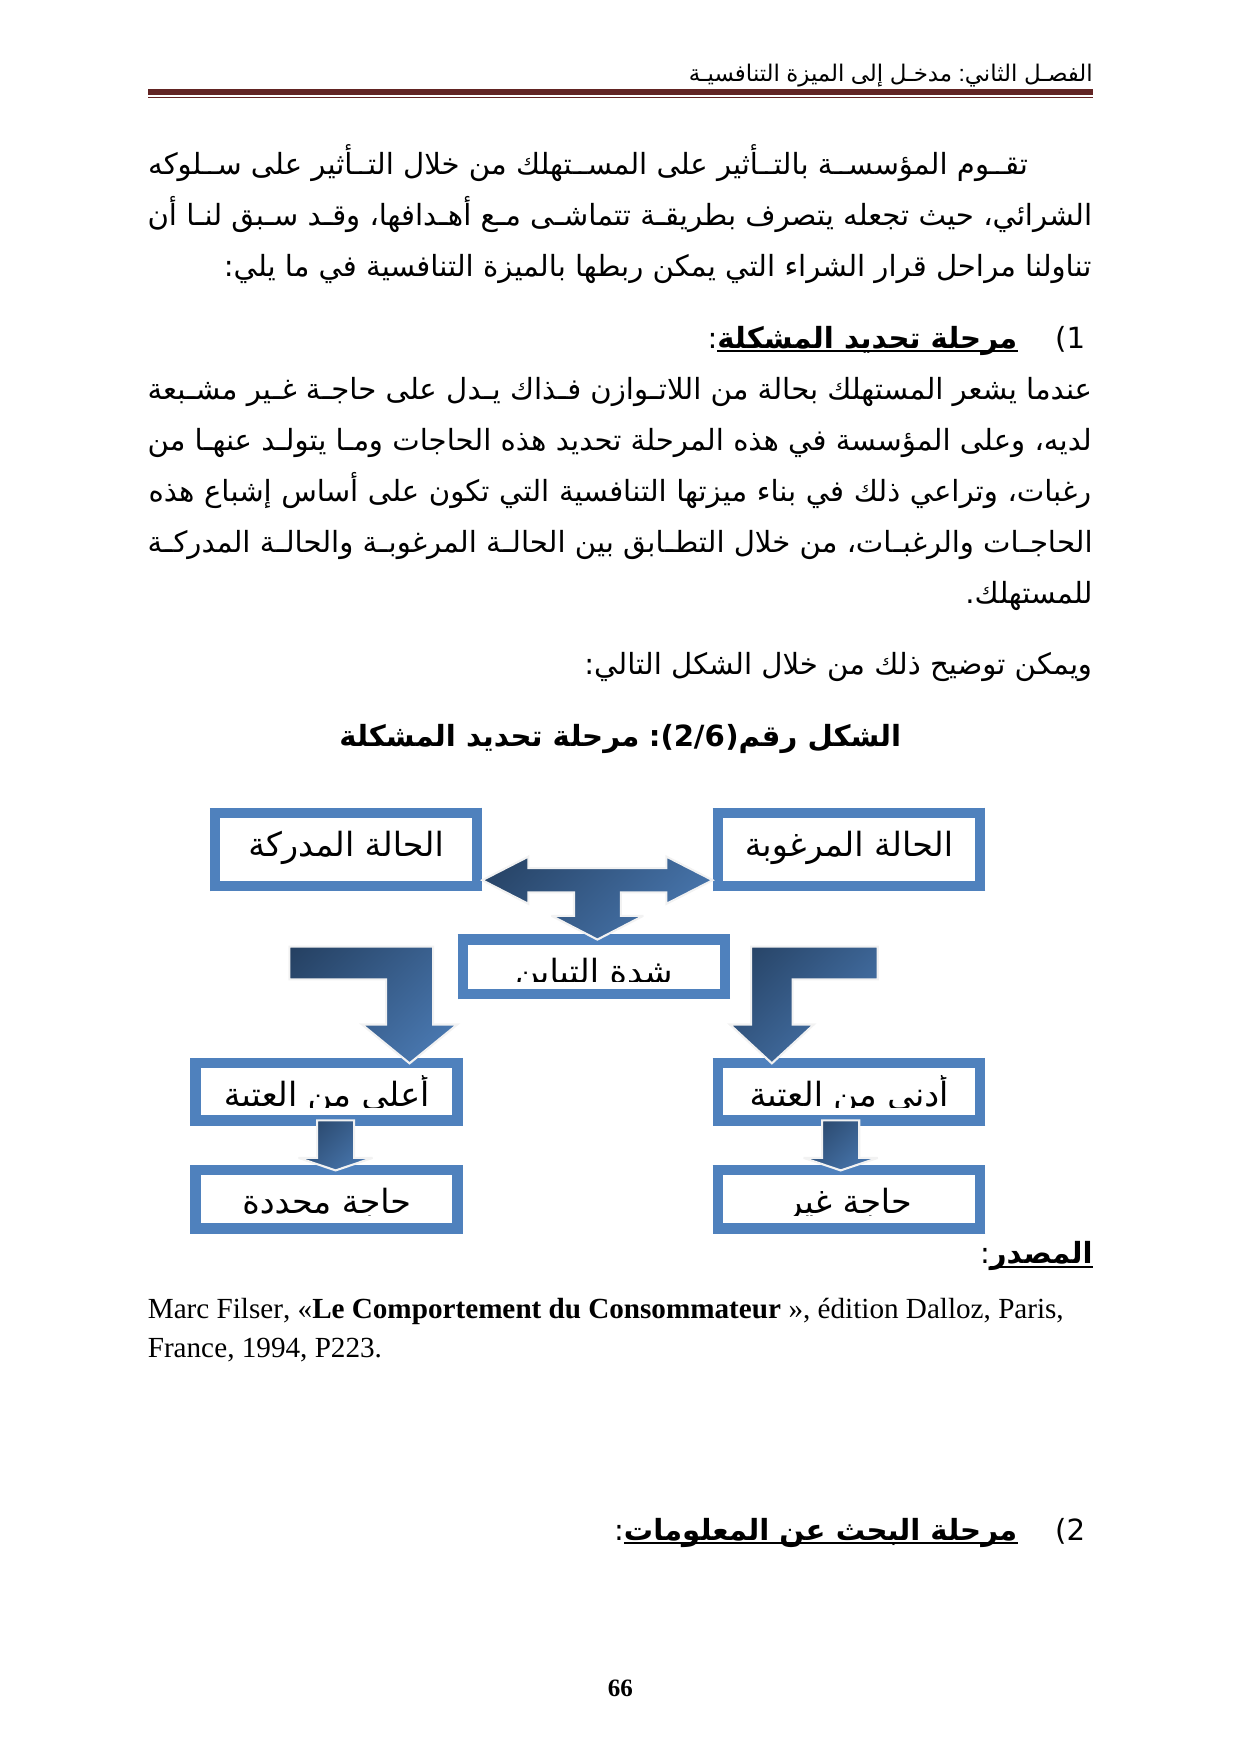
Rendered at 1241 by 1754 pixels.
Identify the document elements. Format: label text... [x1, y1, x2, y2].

text ويمكن توضيح ذلك من خلال الشكل التالي: [148, 648, 1093, 682]
list مرحلة تحديد المشكلة: [148, 321, 1055, 355]
text تقوم المؤسسة بالتأثير على المستهلك من خلال التأثير على سلوكه الشرائي، حيث تجعله يتصرف بطريقة تتماشى مع أهدافها، وقد سبق لنا أن تناولنا مراحل قرار الشراء التي يمكن ربطها بالميزة التنافسية في ما يلي: [148, 148, 1093, 283]
text عندما يشعر المستهلك بحالة من اللاتوازن فذاك يدل على حاجة غير مشبعة لديه، وعلى المؤسسة في هذه المرحلة تحديد هذه الحاجات وما يتولد عنها من رغبات، وتراعي ذلك في بناء ميزتها التنافسية التي تكون على أساس إشباع هذه الحاجات والرغبات، من خلال التطابق بين الحالة المرغوبة والحالة المدركة للمستهلك. [148, 372, 1093, 610]
text Marc Filser, «Le Comportement du Consommateur », édition Dalloz, Paris, France, 1994, P223. [148, 1292, 1093, 1364]
text الشكل رقم(2/6): مرحلة تحديد المشكلة [148, 719, 1093, 753]
text المصدر: [148, 1237, 1093, 1271]
list مرحلة البحث عن المعلومات: [148, 1513, 1055, 1547]
